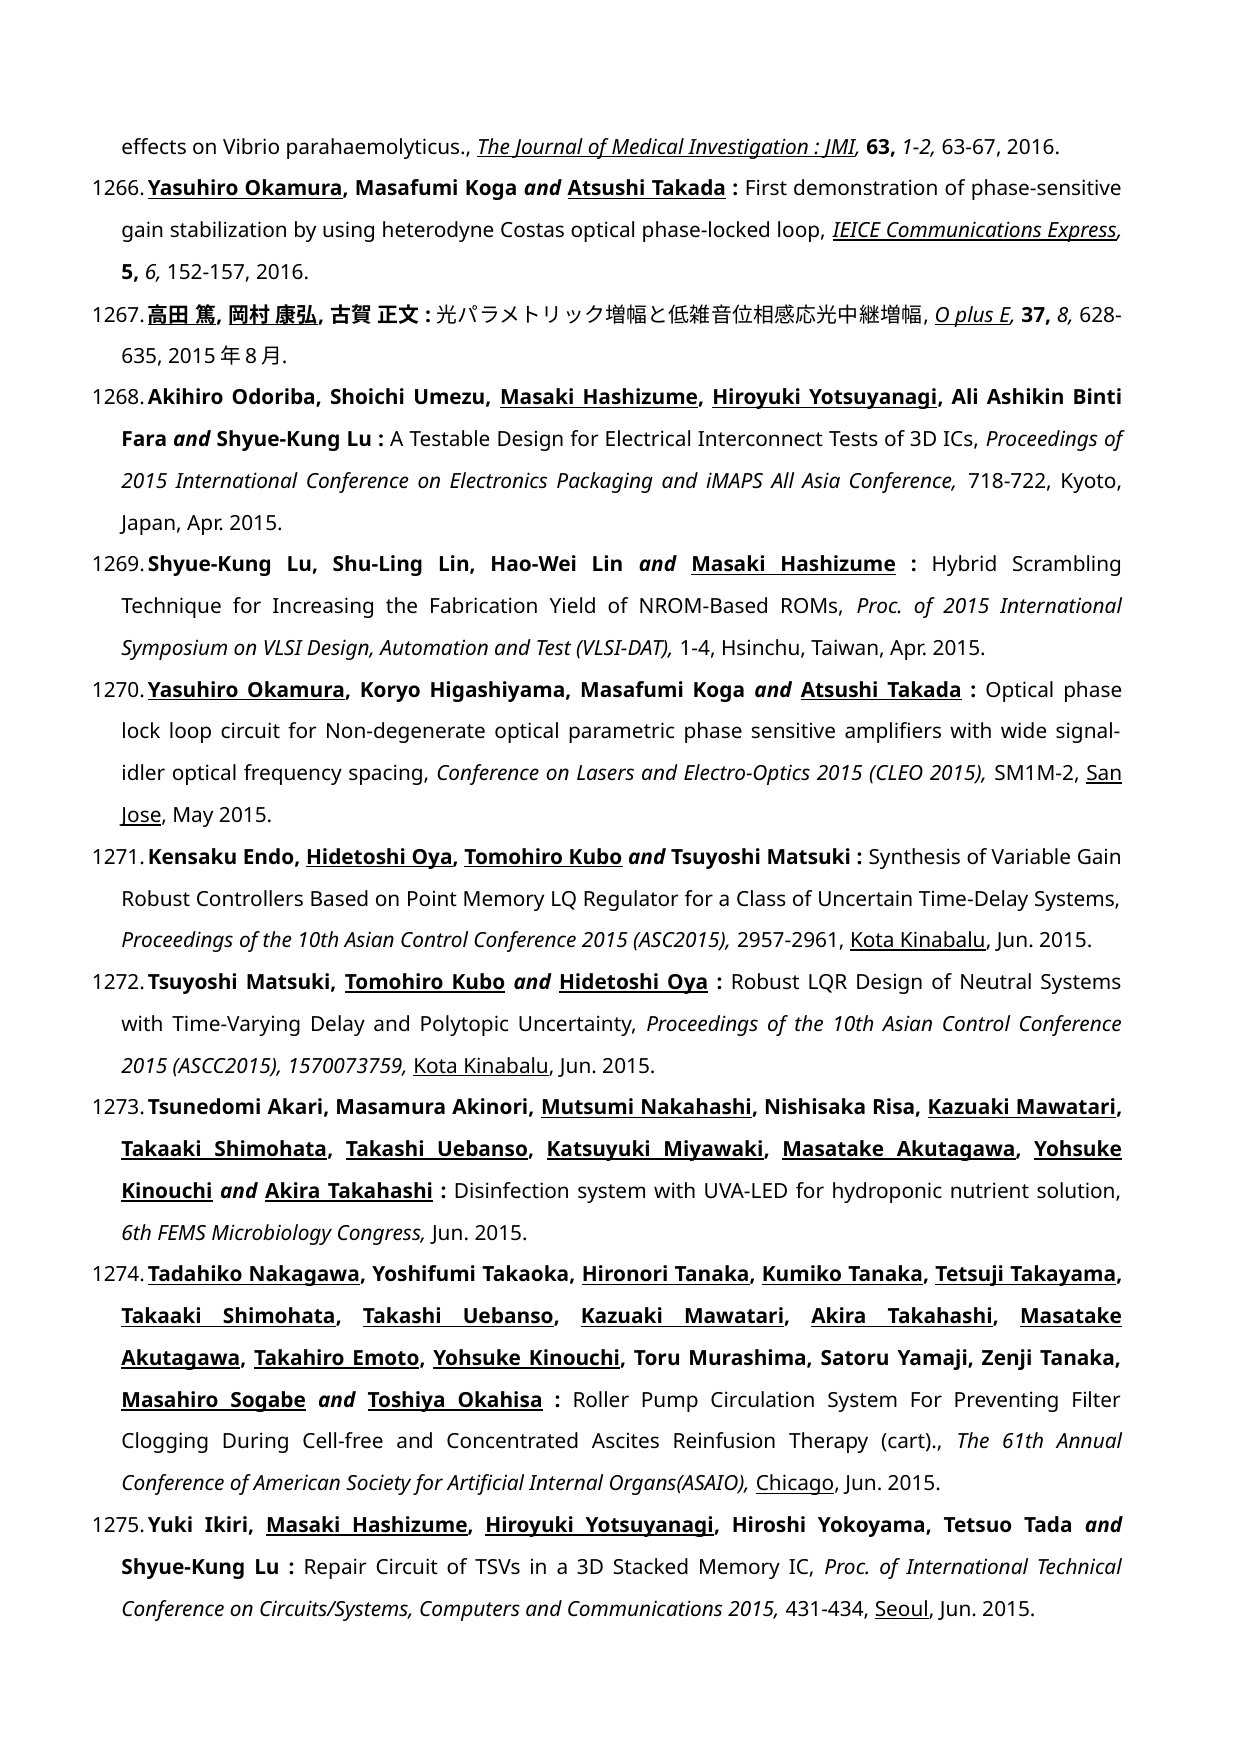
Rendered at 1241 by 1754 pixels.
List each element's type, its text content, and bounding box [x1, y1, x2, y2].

list 高田 篤, 岡村 康弘, 古賀 正文 : 光パラメトリック増幅と低雑音位相感応光中継増幅, O plus E, 37, 8, 628-635, 2015年8月. [92, 292, 1122, 376]
list Yasuhiro Okamura, Koryo Higashiyama, Masafumi Koga and Atsushi Takada : Optical phase lock loop circuit for Non-degenerate optical parametric phase sensitive amplifiers with wide signal-idler optical frequency spacing, Conference on Lasers and Electro-Optics 2015 (CLEO 2015), SM1M-2, San Jose, May 2015. [92, 668, 1122, 835]
list Akihiro Odoriba, Shoichi Umezu, Masaki Hashizume, Hiroyuki Yotsuyanagi, Ali Ashikin Binti Fara and Shyue-Kung Lu : A Testable Design for Electrical Interconnect Tests of 3D ICs, Proceedings of 2015 International Conference on Electronics Packaging and iMAPS All Asia Conference, 718-722, Kyoto, Japan, Apr. 2015. [92, 376, 1122, 543]
list Shyue-Kung Lu, Shu-Ling Lin, Hao-Wei Lin and Masaki Hashizume : Hybrid Scrambling Technique for Increasing the Fabrication Yield of NROM-Based ROMs, Proc. of 2015 International Symposium on VLSI Design, Automation and Test (VLSI-DAT), 1-4, Hsinchu, Taiwan, Apr. 2015. [92, 543, 1122, 668]
list Kensaku Endo, Hidetoshi Oya, Tomohiro Kubo and Tsuyoshi Matsuki : Synthesis of Variable Gain Robust Controllers Based on Point Memory LQ Regulator for a Class of Uncertain Time-Delay Systems, Proceedings of the 10th Asian Control Conference 2015 (ASC2015), 2957-2961, Kota Kinabalu, Jun. 2015. [92, 835, 1122, 961]
list Tadahiko Nakagawa, Yoshifumi Takaoka, Hironori Tanaka, Kumiko Tanaka, Tetsuji Takayama, Takaaki Shimohata, Takashi Uebanso, Kazuaki Mawatari, Akira Takahashi, Masatake Akutagawa, Takahiro Emoto, Yohsuke Kinouchi, Toru Murashima, Satoru Yamaji, Zenji Tanaka, Masahiro Sogabe and Toshiya Okahisa : Roller Pump Circulation System For Preventing Filter Clogging During Cell-free and Concentrated Ascites Reinfusion Therapy (cart)., The 61th Annual Conference of American Society for Artificial Internal Organs(ASAIO), Chicago, Jun. 2015. [92, 1253, 1122, 1503]
list Tsunedomi Akari, Masamura Akinori, Mutsumi Nakahashi, Nishisaka Risa, Kazuaki Mawatari, Takaaki Shimohata, Takashi Uebanso, Katsuyuki Miyawaki, Masatake Akutagawa, Yohsuke Kinouchi and Akira Takahashi : Disinfection system with UVA-LED for hydroponic nutrient solution, 6th FEMS Microbiology Congress, Jun. 2015. [92, 1086, 1122, 1253]
list Yasuhiro Okamura, Masafumi Koga and Atsushi Takada : First demonstration of phase-sensitive gain stabilization by using heterodyne Costas optical phase-locked loop, IEICE Communications Express, 5, 6, 152-157, 2016. [92, 167, 1122, 292]
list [92, 125, 1122, 167]
list Tsuyoshi Matsuki, Tomohiro Kubo and Hidetoshi Oya : Robust LQR Design of Neutral Systems with Time-Varying Delay and Polytopic Uncertainty, Proceedings of the 10th Asian Control Conference 2015 (ASCC2015), 1570073759, Kota Kinabalu, Jun. 2015. [92, 961, 1122, 1086]
list Yuki Ikiri, Masaki Hashizume, Hiroyuki Yotsuyanagi, Hiroshi Yokoyama, Tetsuo Tada and Shyue-Kung Lu : Repair Circuit of TSVs in a 3D Stacked Memory IC, Proc. of International Technical Conference on Circuits/Systems, Computers and Communications 2015, 431-434, Seoul, Jun. 2015. [92, 1503, 1122, 1629]
